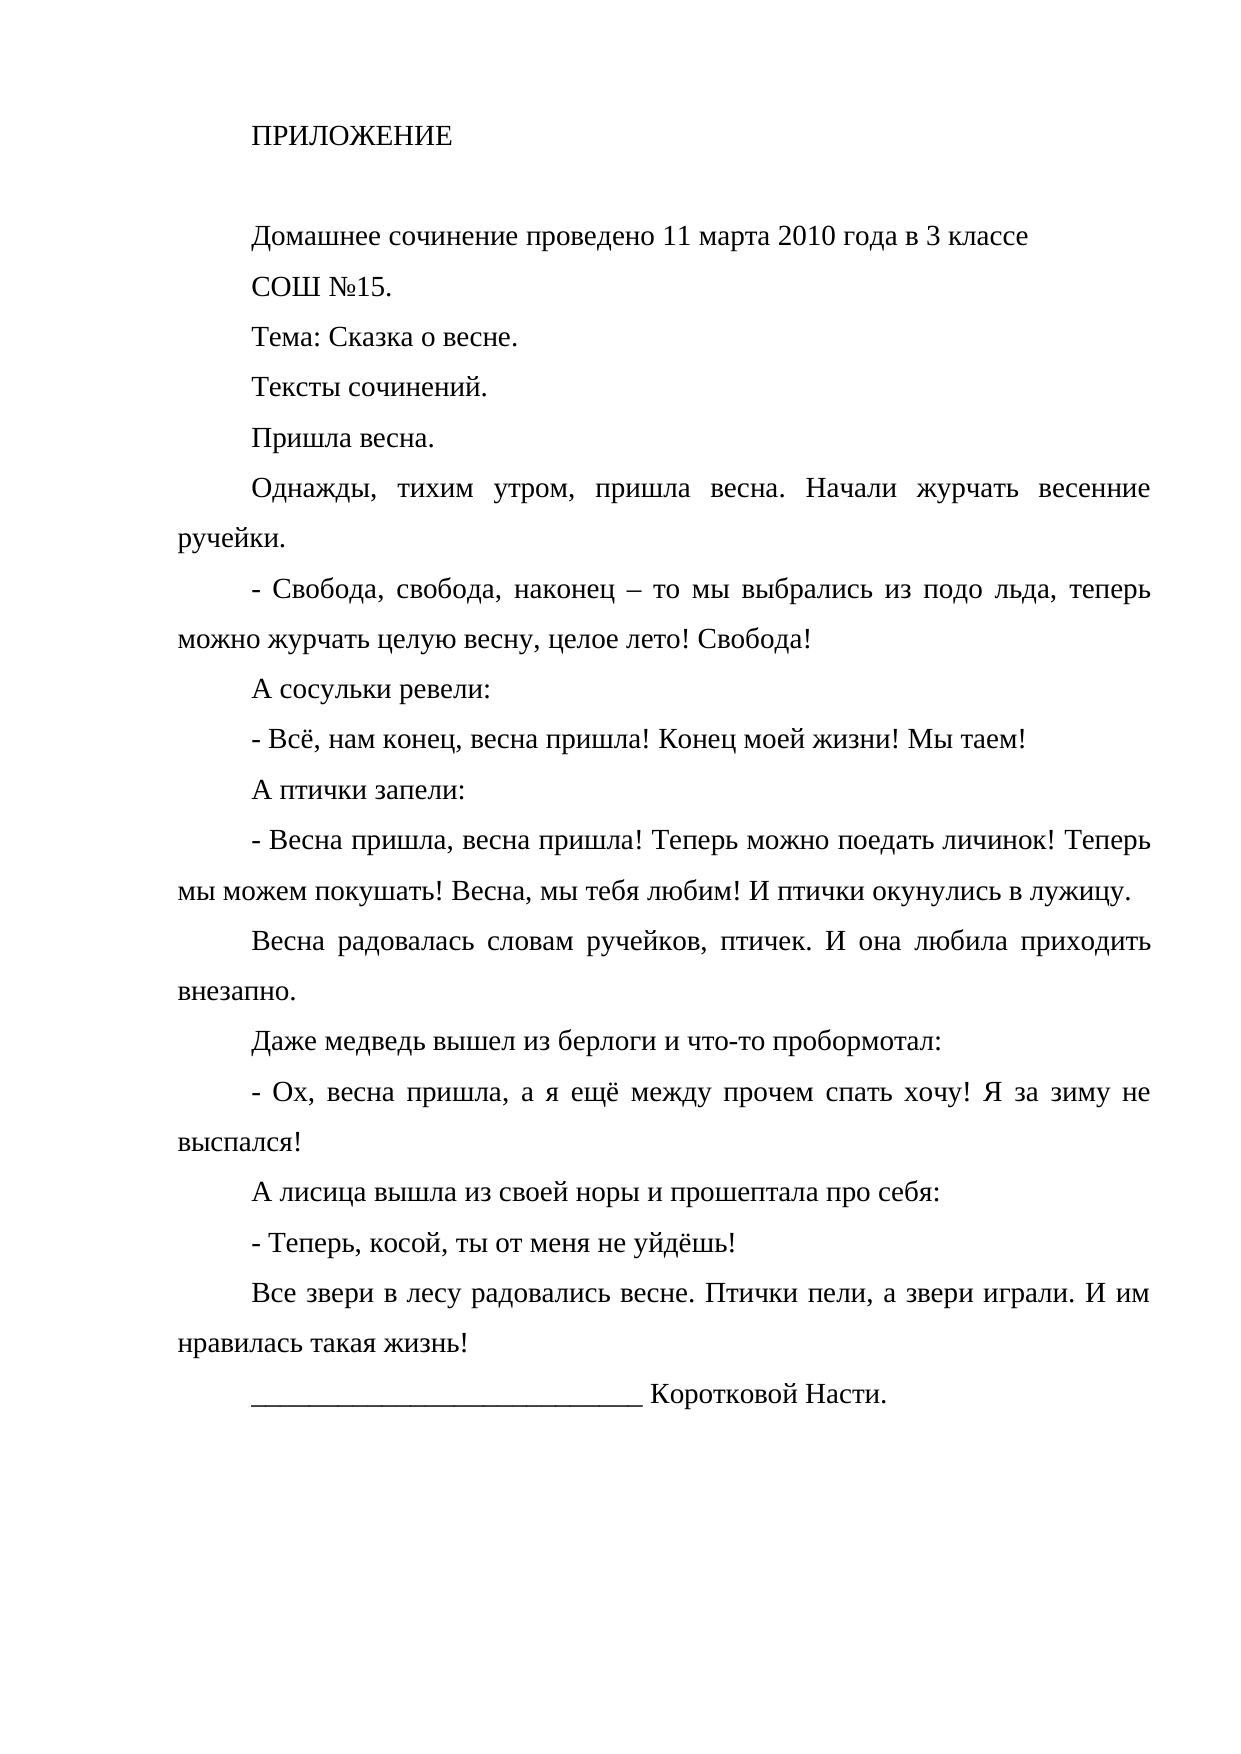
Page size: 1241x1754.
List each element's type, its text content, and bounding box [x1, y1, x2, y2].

text - Теперь, косой, ты от меня не уйдёшь! [177, 1225, 1152, 1258]
text Тексты сочинений. [177, 370, 1152, 403]
text А лисица вышла из своей норы и прошептала про себя: [177, 1175, 1152, 1208]
text ПРИЛОЖЕНИЕ [177, 118, 1152, 152]
text А сосульки ревели: [177, 672, 1152, 705]
text СОШ №15. [177, 269, 1152, 303]
text Однажды, тихим утром, пришла весна. Начали журчать весенние ручейки. [177, 470, 1152, 554]
text Весна радовалась словам ручейков, птичек. И она любила приходить внезапно. [177, 923, 1152, 1007]
text А птички запели: [177, 772, 1152, 806]
text ___________________________ Коротковой Насти. [177, 1376, 1152, 1409]
text Пришла весна. [177, 420, 1152, 453]
text Все звери в лесу радовались весне. Птички пели, а звери играли. И им нравилась такая жизнь! [177, 1275, 1152, 1359]
text Даже медведь вышел из берлоги и что-то пробормотал: [177, 1024, 1152, 1057]
text - Свобода, свобода, наконец – то мы выбрались из подо льда, теперь можно журчать целую весну, целое лето! Свобода! [177, 571, 1152, 655]
text Домашнее сочинение проведено 11 марта 2010 года в 3 классе [177, 219, 1152, 252]
text Тема: Сказка о весне. [177, 319, 1152, 353]
text - Весна пришла, весна пришла! Теперь можно поедать личинок! Теперь мы можем покушать! Весна, мы тебя любим! И птички окунулись в лужицу. [177, 822, 1152, 906]
text - Всё, нам конец, весна пришла! Конец моей жизни! Мы таем! [177, 722, 1152, 755]
text - Ох, весна пришла, а я ещё между прочем спать хочу! Я за зиму не выспался! [177, 1074, 1152, 1158]
